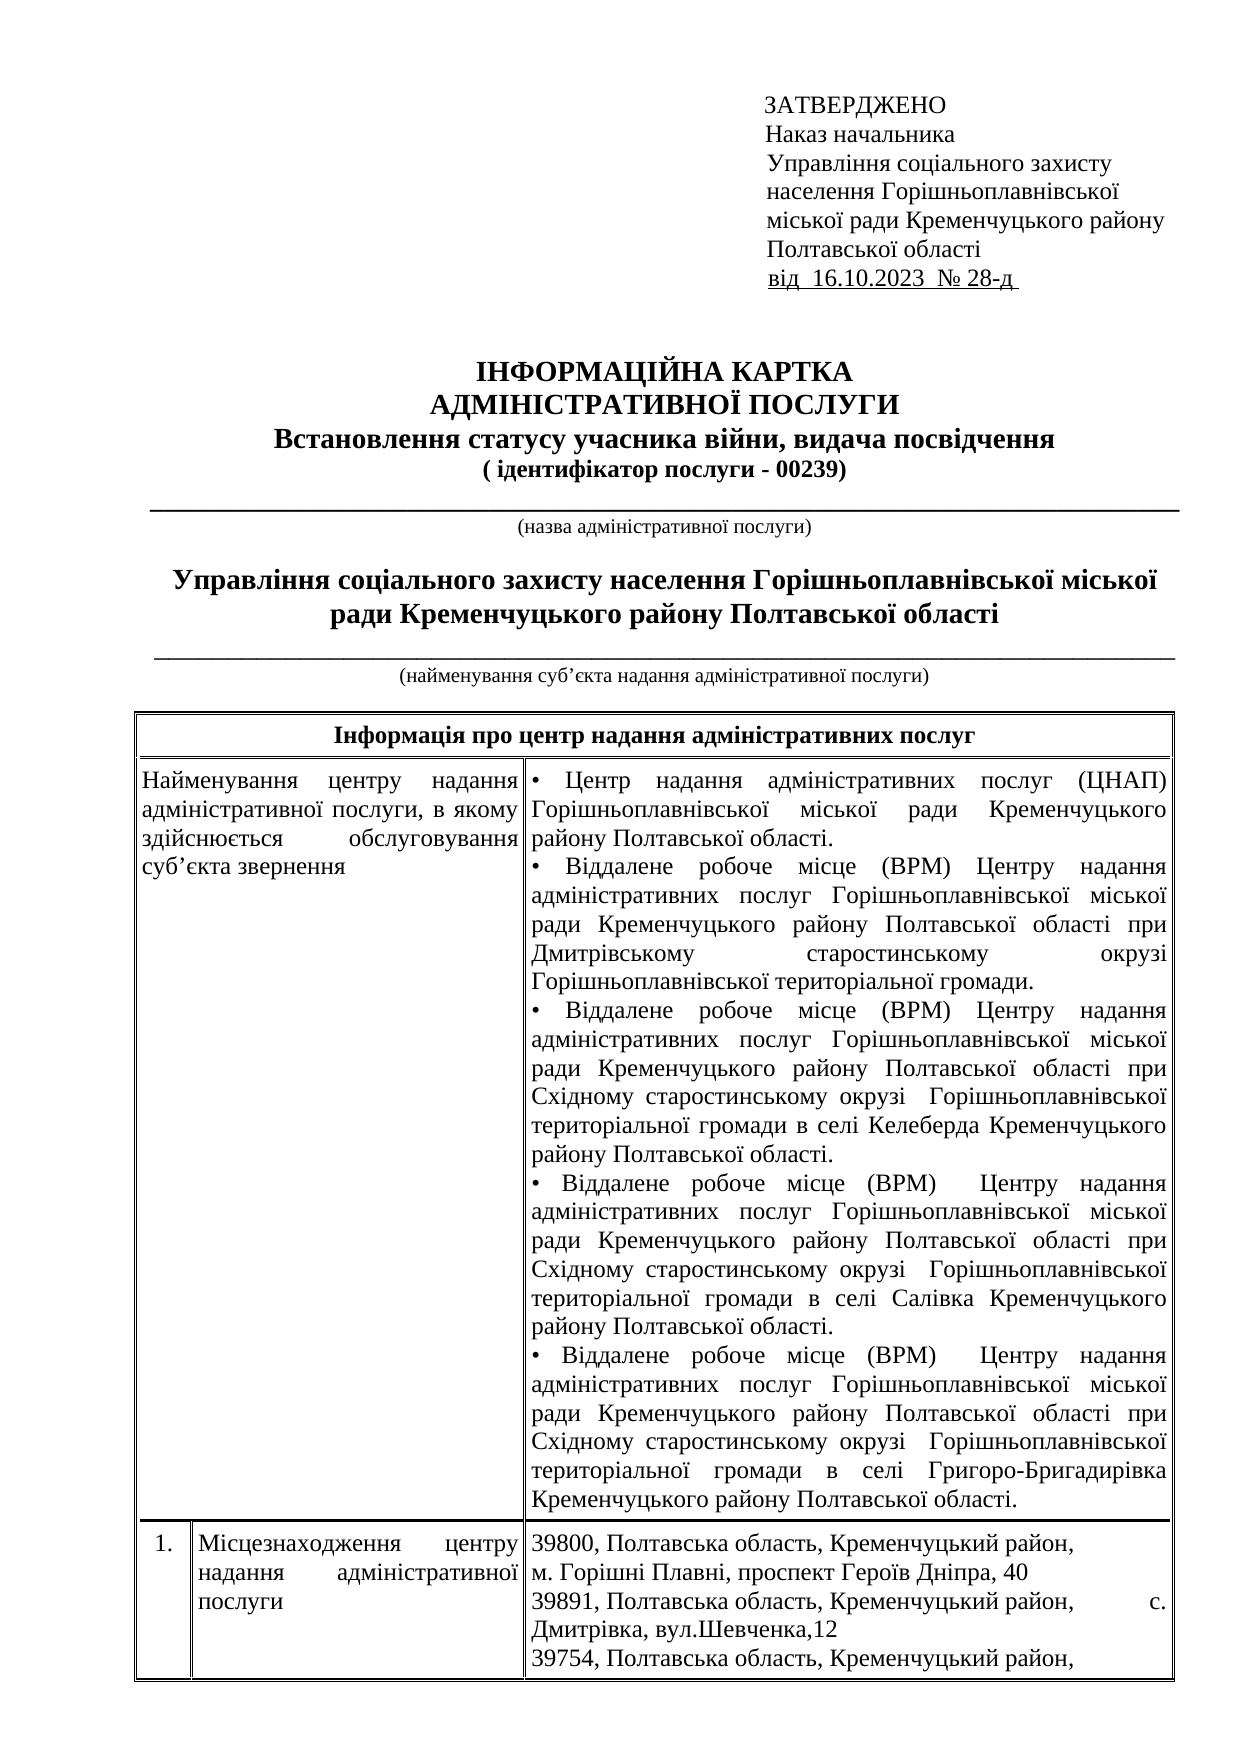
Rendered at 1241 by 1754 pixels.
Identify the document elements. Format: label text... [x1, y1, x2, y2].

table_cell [525, 1519, 1172, 1678]
text ____________________________________________________________________________ [148, 483, 1181, 514]
text міської ради Кременчуцького району [665, 205, 1181, 234]
text ІНФОРМАЦІЙНА КАРТКА [148, 354, 1181, 387]
text ______________________________________________________________________ [148, 629, 1181, 663]
text ЗАТВЕРДЖЕНО [148, 90, 1181, 119]
text ( ідентифікатор послуги - 00239) [148, 454, 1181, 483]
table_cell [192, 1522, 525, 1678]
table_cell 1. [137, 1519, 192, 1678]
text від 16.10.2023 № 28-д [768, 263, 1181, 291]
text АДМІНІСТРАТИВНОЇ ПОСЛУГИ [148, 387, 1181, 421]
table_header Інформація про центр надання адміністративних послуг [137, 715, 1172, 756]
text Наказ начальника [665, 119, 1181, 148]
text Управління соціального захисту населення Горішньоплавнівської міської ради Кременчуцького району Полтавської області [148, 562, 1181, 629]
text Встановлення статусу учасника війни, видача посвідчення [148, 421, 1181, 454]
text Управління соціального захисту [665, 148, 1181, 176]
text (найменування суб’єкта надання адміністративної послуги) [148, 663, 1181, 687]
text населення Горішньоплавнівської [665, 176, 1181, 205]
table_cell Найменування центру надання адміністративної послуги, в якому здійснюється обслуговування суб’єкта звернення [135, 756, 525, 1519]
text (назва адміністративної послуги) [148, 514, 1181, 538]
text Полтавської області [665, 234, 1181, 263]
table_cell • Центр надання адміністративних послуг (ЦНАП) Горішньоплавнівської міської ради Кременчуцького району Полтавської області. • Віддалене робоче місце (ВРМ) Центру надання адміністративних послуг Горішньоплавнівської міської ради Кременчуцького району Полтавської області при Дмитрівському старостинському окрузі Горішньоплавнівської територіальної громади. • Віддалене робоче місце (ВРМ) Центру надання адміністративних послуг Горішньоплавнівської міської ради Кременчуцького району Полтавської області при Східному старостинському окрузі Горішньоплавнівської територіальної громади в селі Келеберда Кременчуцького району Полтавської області. • Віддалене робоче місце (ВРМ) Центру надання адміністративних послуг Горішньоплавнівської міської ради Кременчуцького району Полтавської області при Східному старостинському окрузі Горішньоплавнівської територіальної громади в селі Салівка Кременчуцького району Полтавської області. • Віддалене робоче місце (ВРМ) Центру надання адміністративних послуг Горішньоплавнівської міської ради Кременчуцького району Полтавської області при Східному старостинському окрузі Горішньоплавнівської територіальної громади в селі Григоро-Бригадирівка Кременчуцького району Полтавської області. [525, 756, 1173, 1519]
